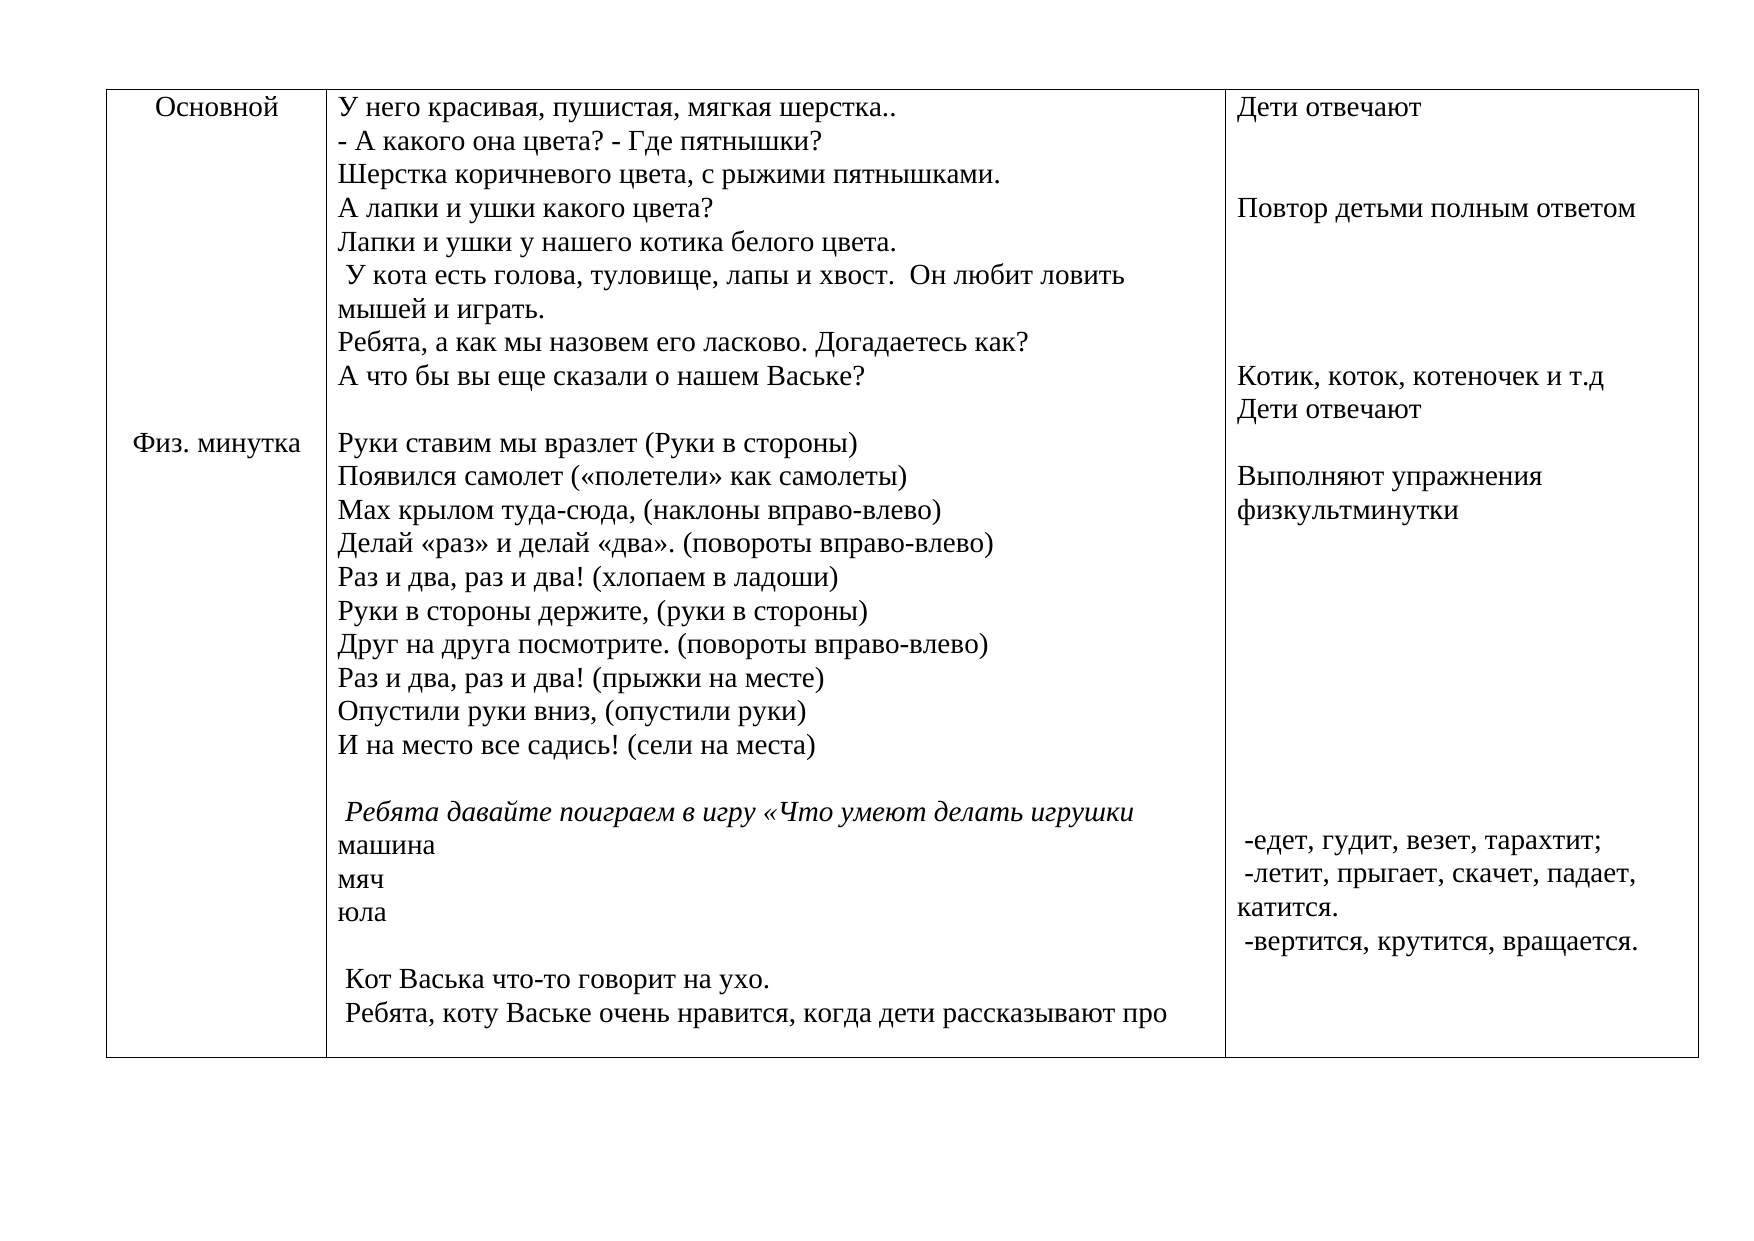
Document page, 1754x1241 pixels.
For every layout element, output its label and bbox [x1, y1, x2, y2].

table_cell [107, 90, 326, 1057]
table_cell [327, 90, 1225, 1057]
table_cell [1226, 90, 1698, 1057]
